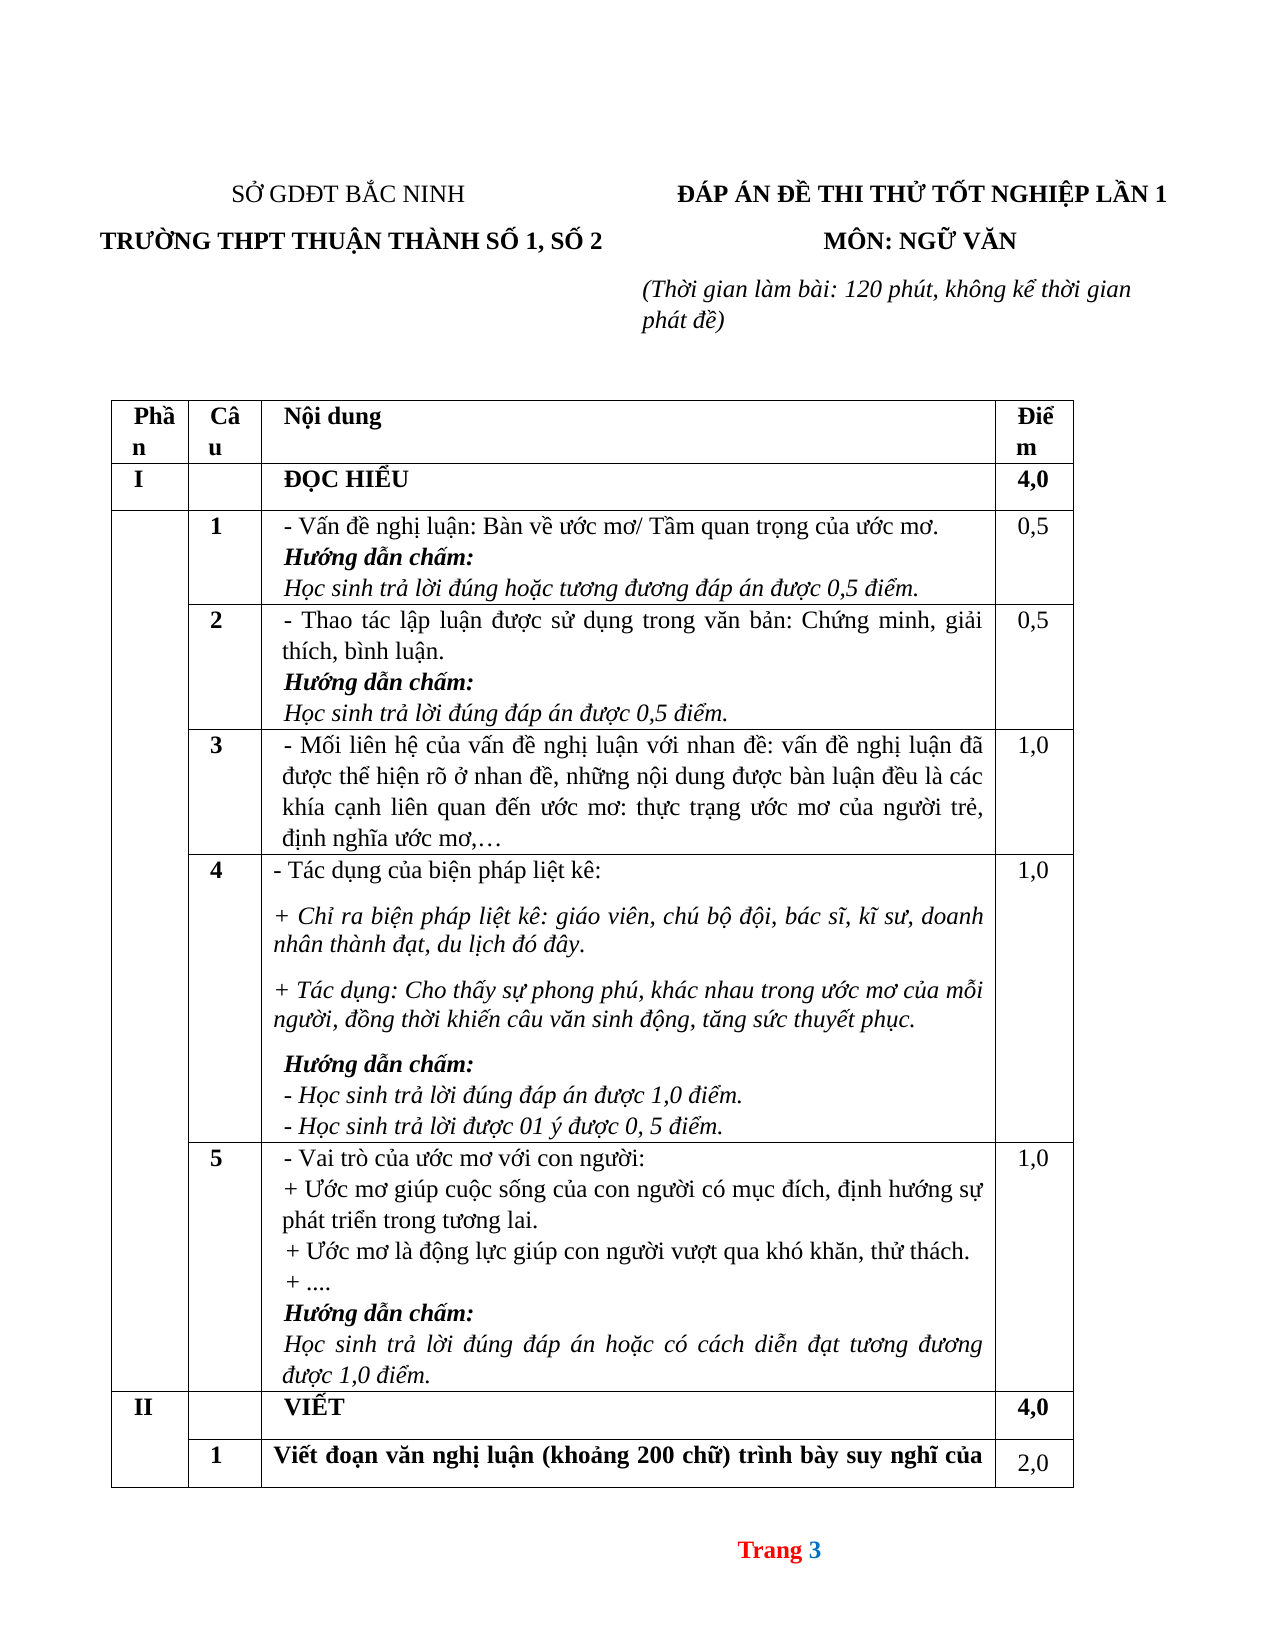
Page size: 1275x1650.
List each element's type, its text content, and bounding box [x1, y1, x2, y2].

table_cell 1,0 [996, 730, 1073, 854]
table_cell Phần [112, 401, 188, 463]
table_cell 2 [189, 605, 261, 729]
table_cell 3 [189, 730, 261, 854]
table_cell Nội dung [262, 401, 995, 463]
table_cell 5 [189, 1143, 261, 1391]
table_cell - Vấn đề nghị luận: Bàn về ước mơ/ Tầm quan trọng của ước mơ. Hướng dẫn chấm: Học sinh trả lời đúng hoặc tương đương đáp án được 0,5 điểm. [262, 511, 995, 604]
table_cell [262, 1440, 995, 1487]
table_cell II [112, 1392, 188, 1487]
table_cell ĐỌC HIỂU [262, 464, 995, 510]
table_cell 0,5 [996, 511, 1073, 604]
table_cell [112, 511, 188, 1391]
table_cell 2,0 [996, 1440, 1073, 1487]
table_header ĐÁP ÁN ĐỀ THI THỬ TỐT NGHIỆP LẦN 1 MÔN: NGỮ VĂN (Thời gian làm bài: 120 phút, không kể thời gian phát đề) [631, 179, 1192, 400]
table_cell [189, 1392, 261, 1439]
table_header SỞ GDĐT BẮC NINH TRƯỜNG THPT THUẬN THÀNH SỐ 1, SỐ 2 [83, 179, 631, 400]
table_cell 1 [189, 1440, 261, 1487]
table_cell 1,0 [996, 855, 1073, 1142]
table_cell VIẾT [262, 1392, 995, 1439]
table_cell 1 [189, 511, 261, 604]
table_cell 4 [189, 855, 261, 1142]
table_cell I [112, 464, 188, 510]
table_cell 1,0 [996, 1143, 1073, 1391]
table_cell Điểm [996, 401, 1073, 463]
table_cell - Tác dụng của biện pháp liệt kê: + Chỉ ra biện pháp liệt kê: giáo viên, chú bộ đội, bác sĩ, kĩ sư, doanh nhân thành đạt, du lịch đó đây. + Tác dụng: Cho thấy sự phong phú, khác nhau trong ước mơ của mỗi người, đồng thời khiến câu văn sinh động, tăng sức thuyết phục. Hướng dẫn chấm: - Học sinh trả lời đúng đáp án được 1,0 điểm. - Học sinh trả lời được 01 ý được 0, 5 điểm. [262, 855, 995, 1142]
table_cell [189, 464, 261, 510]
table_cell Câu [189, 401, 261, 463]
table_cell 4,0 [996, 464, 1073, 510]
table_cell - Thao tác lập luận được sử dụng trong văn bản: Chứng minh, giải thích, bình luận. Hướng dẫn chấm: Học sinh trả lời đúng đáp án được 0,5 điểm. [262, 605, 995, 729]
table_cell - Vai trò của ước mơ với con người: + Ước mơ giúp cuộc sống của con người có mục đích, định hướng sự phát triển trong tương lai. + Ước mơ là động lực giúp con người vượt qua khó khăn, thử thách. + .... Hướng dẫn chấm: Học sinh trả lời đúng đáp án hoặc có cách diễn đạt tương đương được 1,0 điểm. [262, 1143, 995, 1391]
table_cell 4,0 [996, 1392, 1073, 1439]
table_cell - Mối liên hệ của vấn đề nghị luận với nhan đề: vấn đề nghị luận đã được thể hiện rõ ở nhan đề, những nội dung được bàn luận đều là các khía cạnh liên quan đến ước mơ: thực trạng ước mơ của người trẻ, định nghĩa ước mơ,… [262, 730, 995, 854]
table_cell 0,5 [996, 605, 1073, 729]
